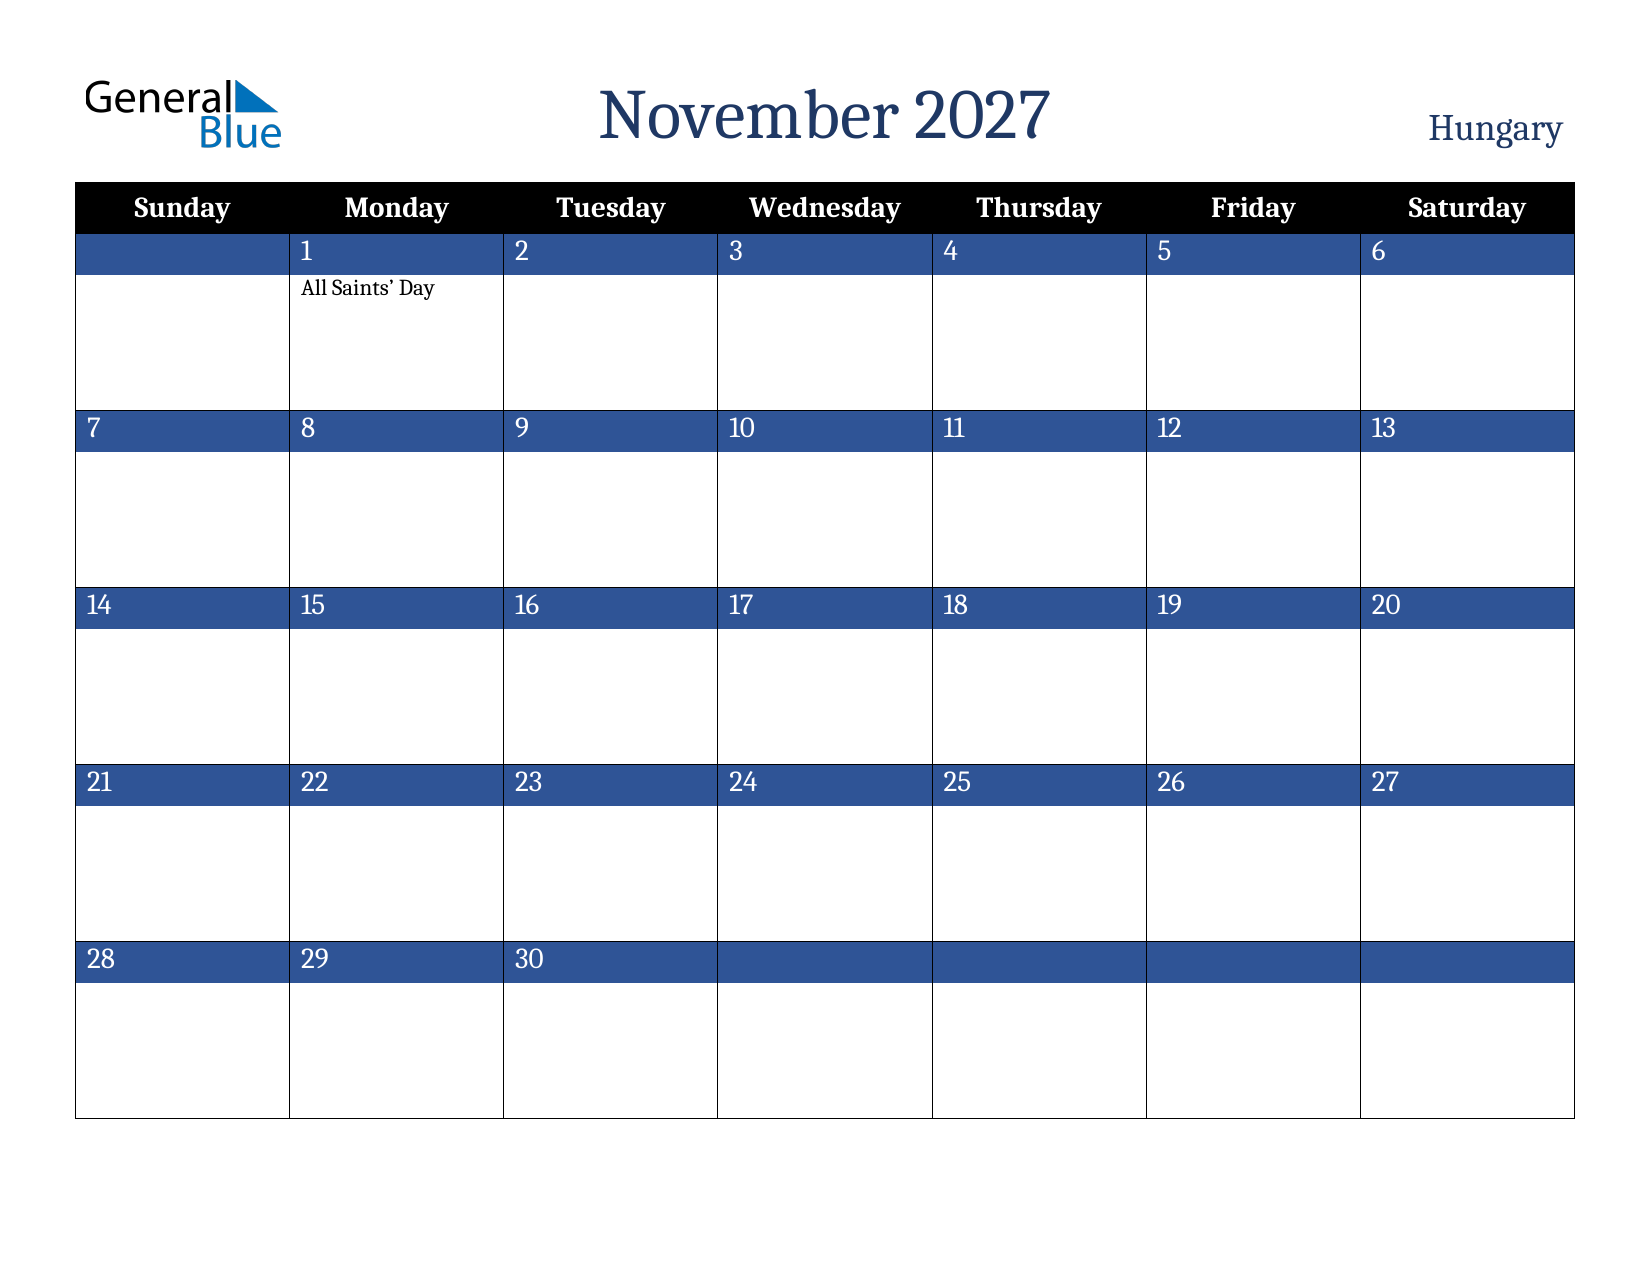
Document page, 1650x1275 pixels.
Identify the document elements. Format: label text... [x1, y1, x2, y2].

table_cell [504, 629, 717, 764]
table_cell Sunday [76, 183, 289, 233]
table_cell [933, 275, 1146, 410]
table_cell 2 [504, 234, 717, 275]
table_cell [76, 234, 289, 275]
table_cell 14 [76, 588, 289, 629]
table_cell [76, 806, 289, 941]
table_cell 3 [718, 234, 932, 275]
table_cell [1147, 806, 1360, 941]
table_cell Wednesday [718, 183, 932, 233]
table_cell [1147, 983, 1360, 1118]
table_cell [504, 806, 717, 941]
table_cell [1147, 452, 1360, 587]
table_cell [933, 806, 1146, 941]
table_cell [1361, 806, 1574, 941]
table_cell [76, 452, 289, 587]
table_cell 30 [504, 942, 717, 983]
table_cell 6 [1361, 234, 1574, 275]
table_cell Tuesday [504, 183, 717, 233]
table_cell 19 [1147, 588, 1360, 629]
table_cell [1361, 983, 1574, 1118]
table_cell [933, 452, 1146, 587]
table_cell [718, 629, 932, 764]
table_cell 21 [76, 765, 289, 806]
table_cell [933, 983, 1146, 1118]
table_cell 16 [504, 588, 717, 629]
table_cell 24 [718, 765, 932, 806]
table_cell [1361, 275, 1574, 410]
picture [86, 80, 281, 148]
table_cell 17 [718, 588, 932, 629]
table_cell [1361, 452, 1574, 587]
table_cell 29 [290, 942, 503, 983]
table_cell [718, 806, 932, 941]
table_header November 2027 [504, 75, 1146, 182]
table_cell [1147, 942, 1360, 983]
table_cell 1 [290, 234, 503, 275]
table_cell [718, 275, 932, 410]
table_cell 25 [933, 765, 1146, 806]
table_cell All Saints’ Day [290, 275, 503, 410]
table_cell 23 [504, 765, 717, 806]
table_cell Monday [290, 183, 503, 233]
table_cell [76, 629, 289, 764]
table_cell [290, 983, 503, 1118]
table_cell [1147, 275, 1360, 410]
table_cell 15 [290, 588, 503, 629]
table_cell Friday [1147, 183, 1360, 233]
table_cell [76, 983, 289, 1118]
table_cell [933, 942, 1146, 983]
table_cell [504, 275, 717, 410]
table_cell 8 [290, 411, 503, 452]
table_cell [76, 275, 289, 410]
table_cell [504, 452, 717, 587]
table_cell Thursday [933, 183, 1146, 233]
table_cell 28 [76, 942, 289, 983]
table_cell [1147, 629, 1360, 764]
table_cell 26 [1147, 765, 1360, 806]
table_cell [290, 629, 503, 764]
table_cell [718, 983, 932, 1118]
table_cell 10 [718, 411, 932, 452]
table_cell 5 [1147, 234, 1360, 275]
table_cell 13 [1361, 411, 1574, 452]
table_cell 20 [1361, 588, 1574, 629]
table_cell 27 [1361, 765, 1574, 806]
table_cell 12 [1147, 411, 1360, 452]
table_cell [1361, 629, 1574, 764]
table_cell 22 [290, 765, 503, 806]
table_cell [718, 942, 932, 983]
table_cell 4 [933, 234, 1146, 275]
table_header [76, 75, 503, 182]
table_cell Saturday [1361, 183, 1574, 233]
table_cell 18 [933, 588, 1146, 629]
table_cell 9 [504, 411, 717, 452]
table_header Hungary [1146, 75, 1574, 182]
table_cell 7 [76, 411, 289, 452]
table_cell [504, 983, 717, 1118]
table_cell [290, 452, 503, 587]
table_cell 11 [933, 411, 1146, 452]
table_cell [290, 806, 503, 941]
table_cell [718, 452, 932, 587]
table_cell [933, 629, 1146, 764]
table_cell [1361, 942, 1574, 983]
